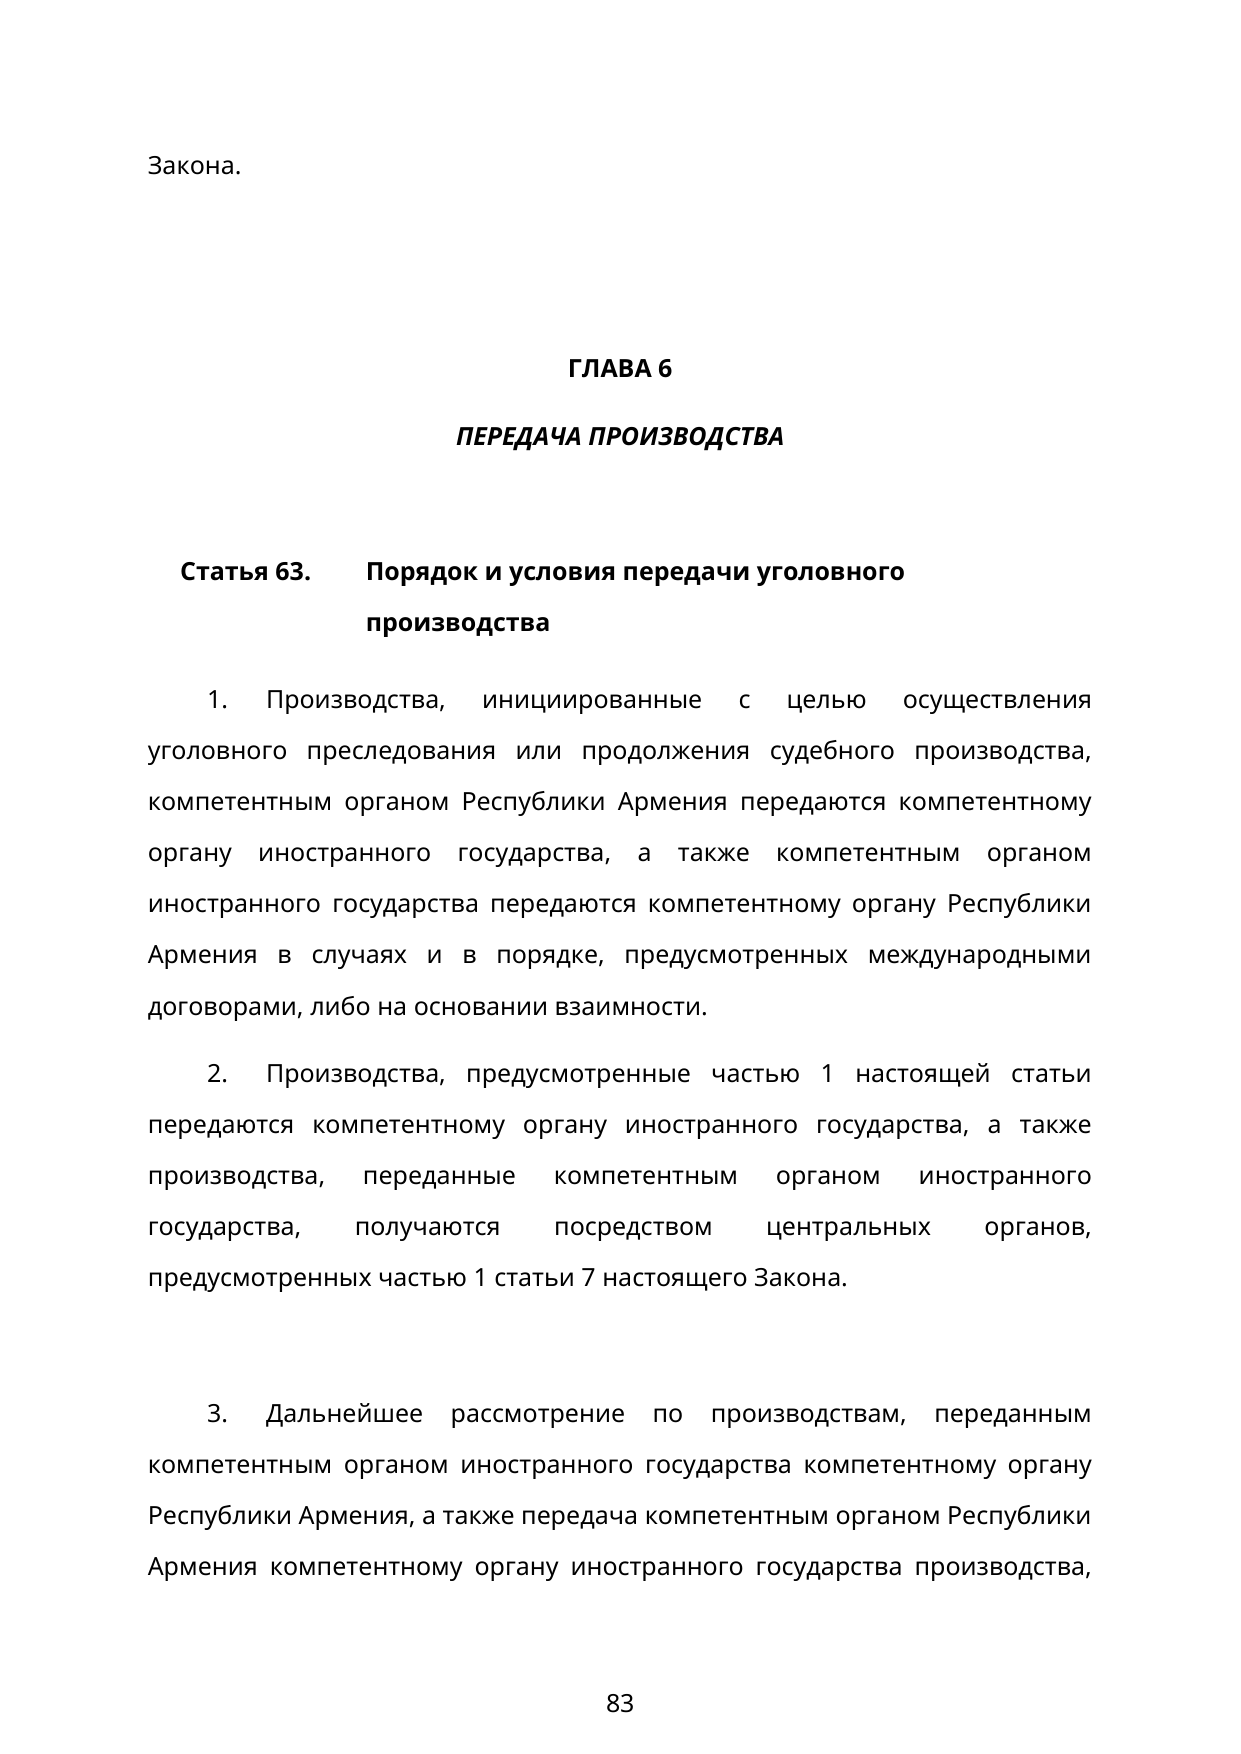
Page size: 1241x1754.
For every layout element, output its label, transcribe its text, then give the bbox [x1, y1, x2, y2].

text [148, 148, 1092, 182]
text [148, 1396, 1092, 1583]
table_header Порядок и условия передачи уголовного производства [354, 554, 1103, 682]
table_header Статья 63. [136, 554, 354, 682]
text ПЕРЕДАЧА ПРОИЗВОДСТВА [148, 418, 1092, 453]
text 2. Производства, предусмотренные частью 1 настоящей статьи передаются компетентному органу иностранного государства, а также производства, переданные компетентным органом иностранного государства, получаются посредством центральных органов, предусмотренных частью 1 статьи 7 настоящего Закона. [148, 1056, 1092, 1294]
text 1. Производства, инициированные с целью осуществления уголовного преследования или продолжения судебного производства, компетентным органом Республики Армения передаются компетентному органу иностранного государства, а также компетентным органом иностранного государства передаются компетентному органу Республики Армения в случаях и в порядке, предусмотренных международными договорами, либо на основании взаимности. [148, 682, 1092, 1022]
subtitle ГЛАВА 6 [148, 351, 1092, 385]
